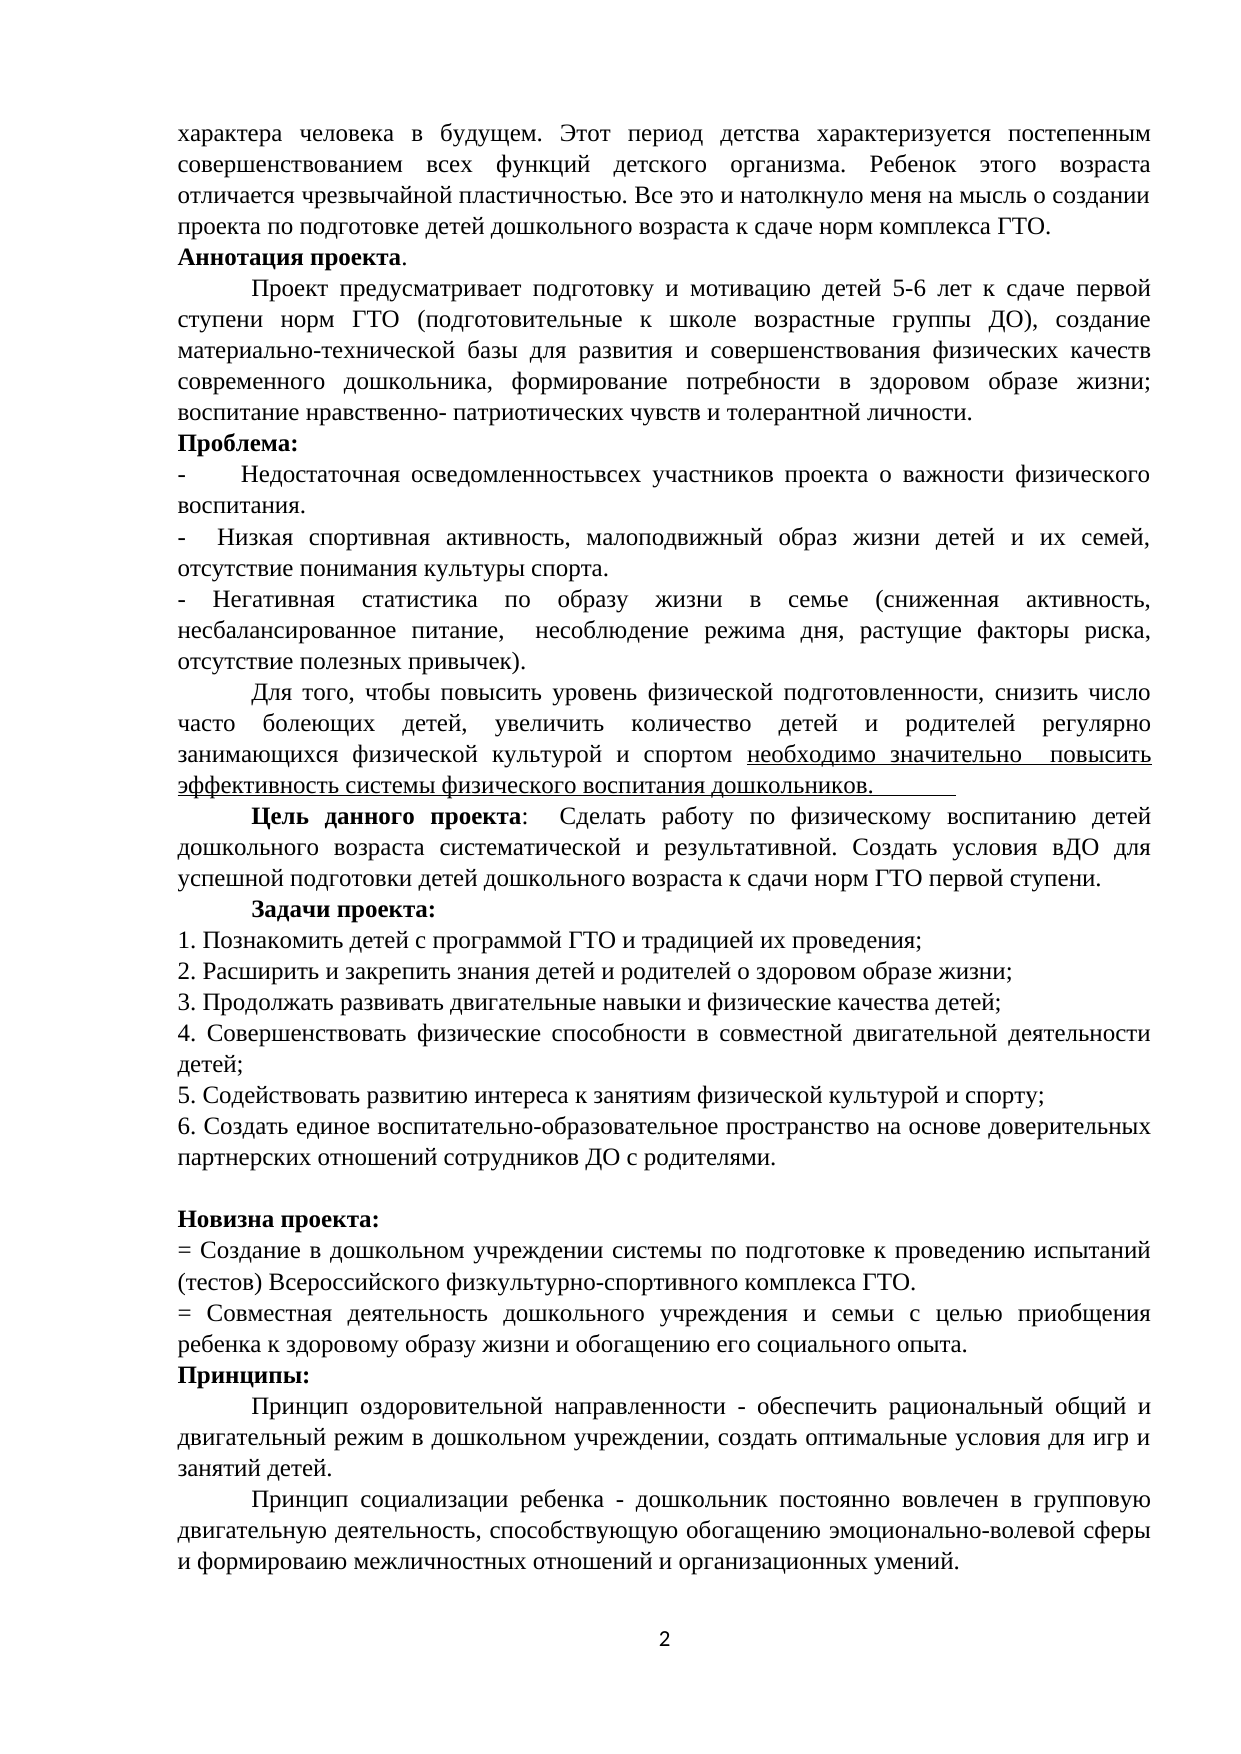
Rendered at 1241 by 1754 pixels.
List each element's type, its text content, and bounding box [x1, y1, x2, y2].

text Проект предусматривает подготовку и мотивацию детей 5-6 лет к сдаче первой ступени норм ГТО (подготовительные к школе возрастные группы ДО), создание материально-технической базы для развития и совершенствования физических качеств современного дошкольника, формирование потребности в здоровом образе жизни; воспитание нравственно- патриотических чувств и толерантной личности. [177, 273, 1152, 426]
text Принципы: [177, 1360, 1152, 1388]
text - Негативная статистика по образу жизни в семье (сниженная активность, несбалансированное питание, несоблюдение режима дня, растущие факторы риска, отсутствие полезных привычек). [177, 584, 1152, 674]
text 6. Создать единое воспитательно-образовательное пространство на основе доверительных партнерских отношений сотрудников ДО с родителями. [177, 1111, 1152, 1171]
text Аннотация проекта. [177, 242, 1152, 271]
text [177, 118, 1152, 240]
text Принцип оздоровительной направленности - обеспечить рациональный общий и двигательный режим в дошкольном учреждении, создать оптимальные условия для игр и занятий детей. [177, 1391, 1152, 1482]
text Цель данного проекта: Сделать работу по физическому воспитанию детей дошкольного возраста систематической и результативной. Создать условия вДО для успешной подготовки детей дошкольного возраста к сдачи норм ГТО первой ступени. [177, 801, 1152, 892]
text Принцип социализации ребенка - дошкольник постоянно вовлечен в групповую двигательную деятельность, способствующую обогащению эмоционально-волевой сферы и формироваию межличностных отношений и организационных умений. [177, 1484, 1152, 1575]
text Задачи проекта: [177, 894, 1152, 923]
text - Низкая спортивная активность, малоподвижный образ жизни детей и их семей, отсутствие понимания культуры спорта. [177, 522, 1152, 581]
text Новизна проекта: [177, 1204, 1152, 1233]
text Для того, чтобы повысить уровень физической подготовленности, снизить число часто болеющих детей, увеличить количество детей и родителей регулярно занимающихся физической культурой и спортом необходимо значительно повысить эффективность системы физического воспитания дошкольников. [177, 677, 1152, 799]
text 4. Совершенствовать физические способности в совместной двигательной деятельности детей; [177, 1018, 1152, 1078]
text 5. Содействовать развитию интереса к занятиям физической культурой и спорту; [177, 1080, 1152, 1109]
text - Недостаточная осведомленностьвсех участников проекта о важности физического воспитания. [177, 459, 1152, 519]
text Проблема: [177, 428, 1152, 457]
text 1. Познакомить детей с программой ГТО и традицией их проведения; [177, 925, 1152, 954]
text 3. Продолжать развивать двигательные навыки и физические качества детей; [177, 987, 1152, 1016]
text = Совместная деятельность дошкольного учреждения и семьи с целью приобщения ребенка к здоровому образу жизни и обогащению его социального опыта. [177, 1298, 1152, 1357]
text 2. Расширить и закрепить знания детей и родителей о здоровом образе жизни; [177, 956, 1152, 985]
text = Создание в дошкольном учреждении системы по подготовке к проведению испытаний (тестов) Всероссийского физкультурно-спортивного комплекса ГТО. [177, 1236, 1152, 1295]
